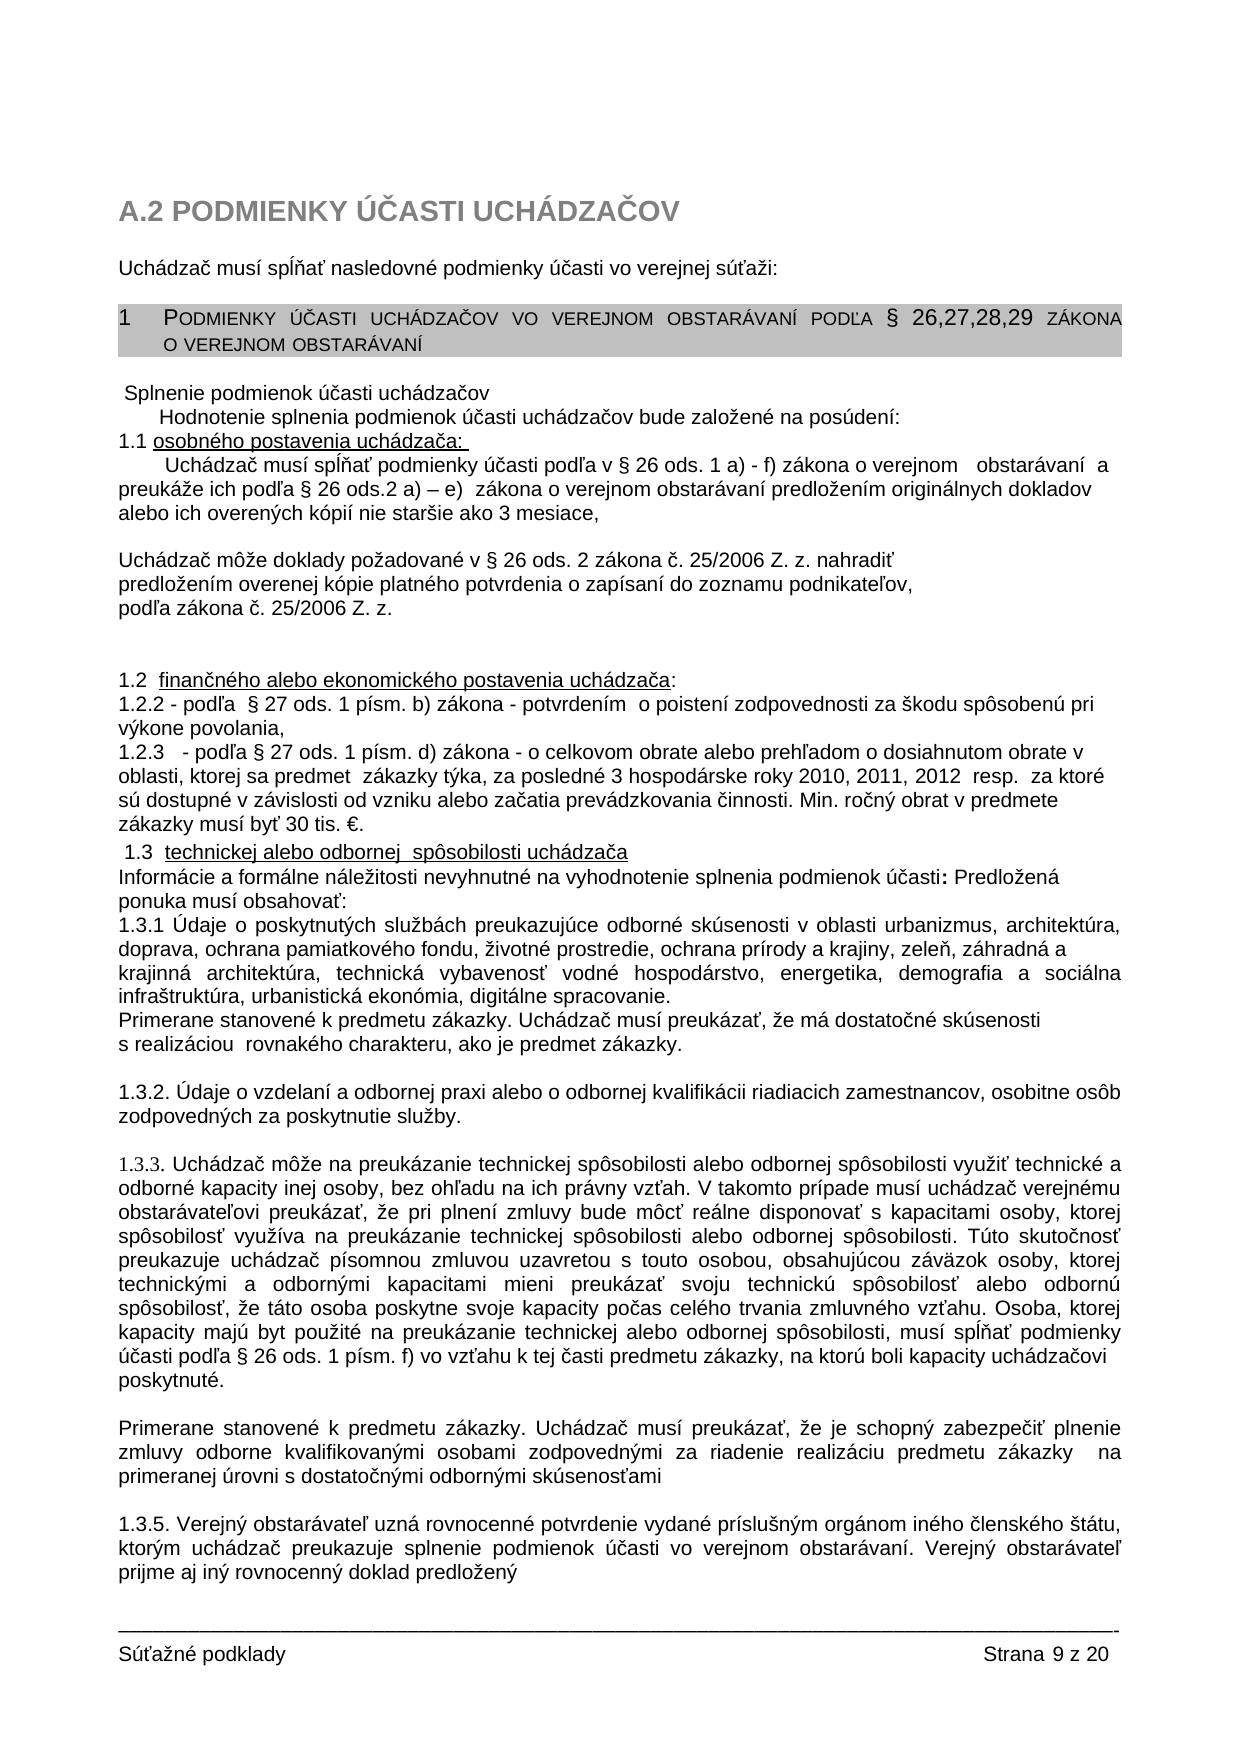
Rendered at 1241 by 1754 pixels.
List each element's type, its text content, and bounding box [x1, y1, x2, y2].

text Splnenie podmienok účasti uchádzačov Hodnotenie splnenia podmienok účasti uchádzačov bude založené na posúdení: [118, 381, 1122, 428]
text 1.3.5. Verejný obstarávateľ uzná rovnocenné potvrdenie vydané príslušným orgánom iného členského štátu, ktorým uchádzač preukazuje splnenie podmienok účasti vo verejnom obstarávaní. Verejný obstarávateľ prijme aj iný rovnocenný doklad predložený [118, 1512, 1122, 1583]
text 1.3.1 Údaje o poskytnutých službách preukazujúce odborné skúsenosti v oblasti urbanizmus, architektúra, doprava, ochrana pamiatkového fondu, životné prostredie, ochrana prírody a krajiny, zeleň, záhradná a [118, 912, 1122, 960]
text poskytnuté. [118, 1368, 1122, 1392]
text podľa zákona č. 25/2006 Z. z. [118, 596, 1122, 620]
text 1.1 osobného postavenia uchádzača: Uchádzač musí spĺňať podmienky účasti podľa v § 26 ods. 1 a) - f) zákona o verejnom obstarávaní a preukáže ich podľa § 26 ods.2 a) – e) zákona o verejnom obstarávaní predložením originálnych dokladov alebo ich overených kópií nie staršie ako 3 mesiace, [118, 428, 1122, 524]
text A.2 PODMIENKY ÚČASTI UCHÁDZAČOV [118, 194, 1122, 227]
text 1.3.2. Údaje o vzdelaní a odbornej praxi alebo o odbornej kvalifikácii riadiacich zamestnancov, osobitne osôb zodpovedných za poskytnutie služby. [118, 1080, 1122, 1128]
text Uchádzač môže doklady požadované v § 26 ods. 2 zákona č. 25/2006 Z. z. nahradiť [118, 548, 1122, 572]
text Primerane stanovené k predmetu zákazky. Uchádzač musí preukázať, že je schopný zabezpečiť plnenie zmluvy odborne kvalifikovanými osobami zodpovednými za riadenie realizáciu predmetu zákazky na primeranej úrovni s dostatočnými odbornými skúsenosťami [118, 1416, 1122, 1488]
text Uchádzač musí spĺňať nasledovné podmienky účasti vo verejnej súťaži: [118, 256, 1122, 280]
text predložením overenej kópie platného potvrdenia o zapísaní do zoznamu podnikateľov, [118, 572, 1122, 596]
text krajinná architektúra, technická vybavenosť vodné hospodárstvo, energetika, demografia a sociálna infraštruktúra, urbanistická ekonómia, digitálne spracovanie. [118, 960, 1122, 1008]
text 1.3.3. Uchádzač môže na preukázanie technickej spôsobilosti alebo odbornej spôsobilosti využiť technické a odborné kapacity inej osoby, bez ohľadu na ich právny vzťah. V takomto prípade musí uchádzač verejnému obstarávateľovi preukázať, že pri plnení zmluvy bude môcť reálne disponovať s kapacitami osoby, ktorej spôsobilosť využíva na preukázanie technickej spôsobilosti alebo odbornej spôsobilosti. Túto skutočnosť preukazuje uchádzač písomnou zmluvou uzavretou s touto osobou, obsahujúcou záväzok osoby, ktorej technickými a odbornými kapacitami mieni preukázať svoju technickú spôsobilosť alebo odbornú spôsobilosť, že táto osoba poskytne svoje kapacity počas celého trvania zmluvného vzťahu. Osoba, ktorej kapacity majú byt použité na preukázanie technickej alebo odbornej spôsobilosti, musí spĺňať podmienky účasti podľa § 26 ods. 1 písm. f) vo vzťahu k tej časti predmetu zákazky, na ktorú boli kapacity uchádzačovi [118, 1152, 1122, 1368]
text Primerane stanovené k predmetu zákazky. Uchádzač musí preukázať, že má dostatočné skúsenosti s realizáciou rovnakého charakteru, ako je predmet zákazky. [118, 1008, 1122, 1056]
text 1.2 finančného alebo ekonomického postavenia uchádzača: 1.2.2 - podľa § 27 ods. 1 písm. b) zákona - potvrdením o poistení zodpovednosti za škodu spôsobenú pri výkone povolania, 1.2.3 - podľa § 27 ods. 1 písm. d) zákona - o celkovom obrate alebo prehľadom o dosiahnutom obrate v oblasti, ktorej sa predmet zákazky týka, za posledné 3 hospodárske roky 2010, 2011, 2012 resp. za ktoré sú dostupné v závislosti od vzniku alebo začatia prevádzkovania činnosti. Min. ročný obrat v predmete zákazky musí byť 30 tis. €. 1.3 technickej alebo odbornej spôsobilosti uchádzača Informácie a formálne náležitosti nevyhnutné na vyhodnotenie splnenia podmienok účasti: Predložená ponuka musí obsahovať: [118, 668, 1122, 912]
list Podmienky účasti uchádzačov vo verejnom obstarávaní podľa § 26,27,28,29 zákona o verejnom obstarávaní [118, 304, 1122, 357]
